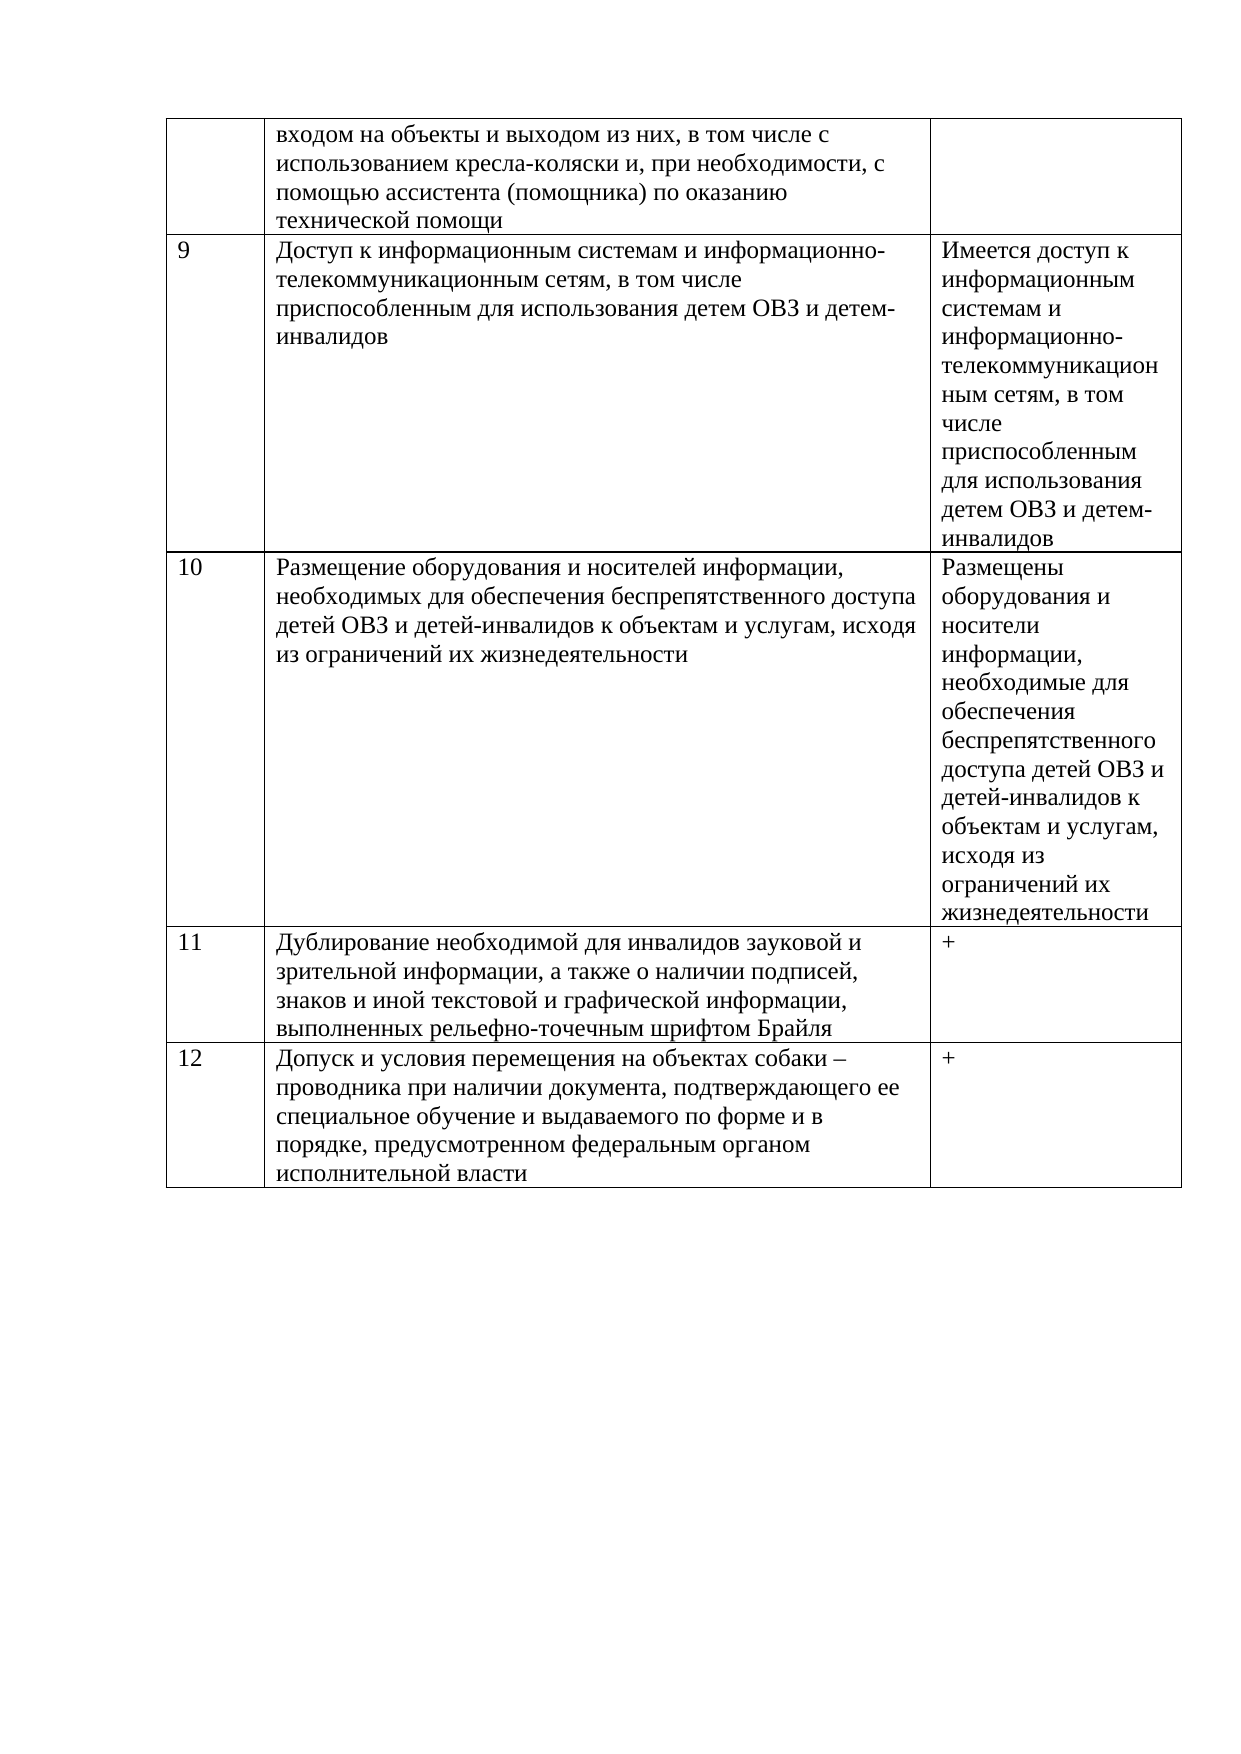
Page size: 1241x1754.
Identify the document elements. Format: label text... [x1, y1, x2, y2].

table_cell Размещены оборудования и носители информации, необходимые для обеспечения беспрепятственного доступа детей ОВЗ и детей-инвалидов к объектам и услугам, исходя из ограничений их жизнедеятельности [931, 553, 1181, 926]
table_cell 11 [167, 927, 264, 1042]
table_cell Размещение оборудования и носителей информации, необходимых для обеспечения беспрепятственного доступа детей ОВЗ и детей-инвалидов к объектам и услугам, исходя из ограничений их жизнедеятельности [265, 553, 930, 926]
table_cell 12 [167, 1043, 264, 1187]
table_cell - [931, 119, 1181, 234]
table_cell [265, 119, 930, 234]
table_cell Допуск и условия перемещения на объектах собаки – проводника при наличии документа, подтверждающего ее специальное обучение и выдаваемого по форме и в порядке, предусмотренном федеральным органом исполнительной власти [265, 1043, 930, 1187]
table_cell + [931, 927, 1181, 1042]
table_cell 10 [167, 553, 264, 926]
table_cell Имеется доступ к информационным системам и информационно- телекоммуникационным сетям, в том числе приспособленным для использования детем ОВЗ и детем-инвалидов [931, 235, 1181, 551]
table_cell 9 [167, 235, 264, 551]
table_cell Доступ к информационным системам и информационно- телекоммуникационным сетям, в том числе приспособленным для использования детем ОВЗ и детем-инвалидов [265, 235, 930, 551]
table_cell + [931, 1043, 1181, 1187]
table_cell Дублирование необходимой для инвалидов зауковой и зрительной информации, а также о наличии подписей, знаков и иной текстовой и графической информации, выполненных рельефно-точечным шрифтом Брайля [265, 927, 930, 1042]
table_cell 8 [167, 119, 264, 234]
